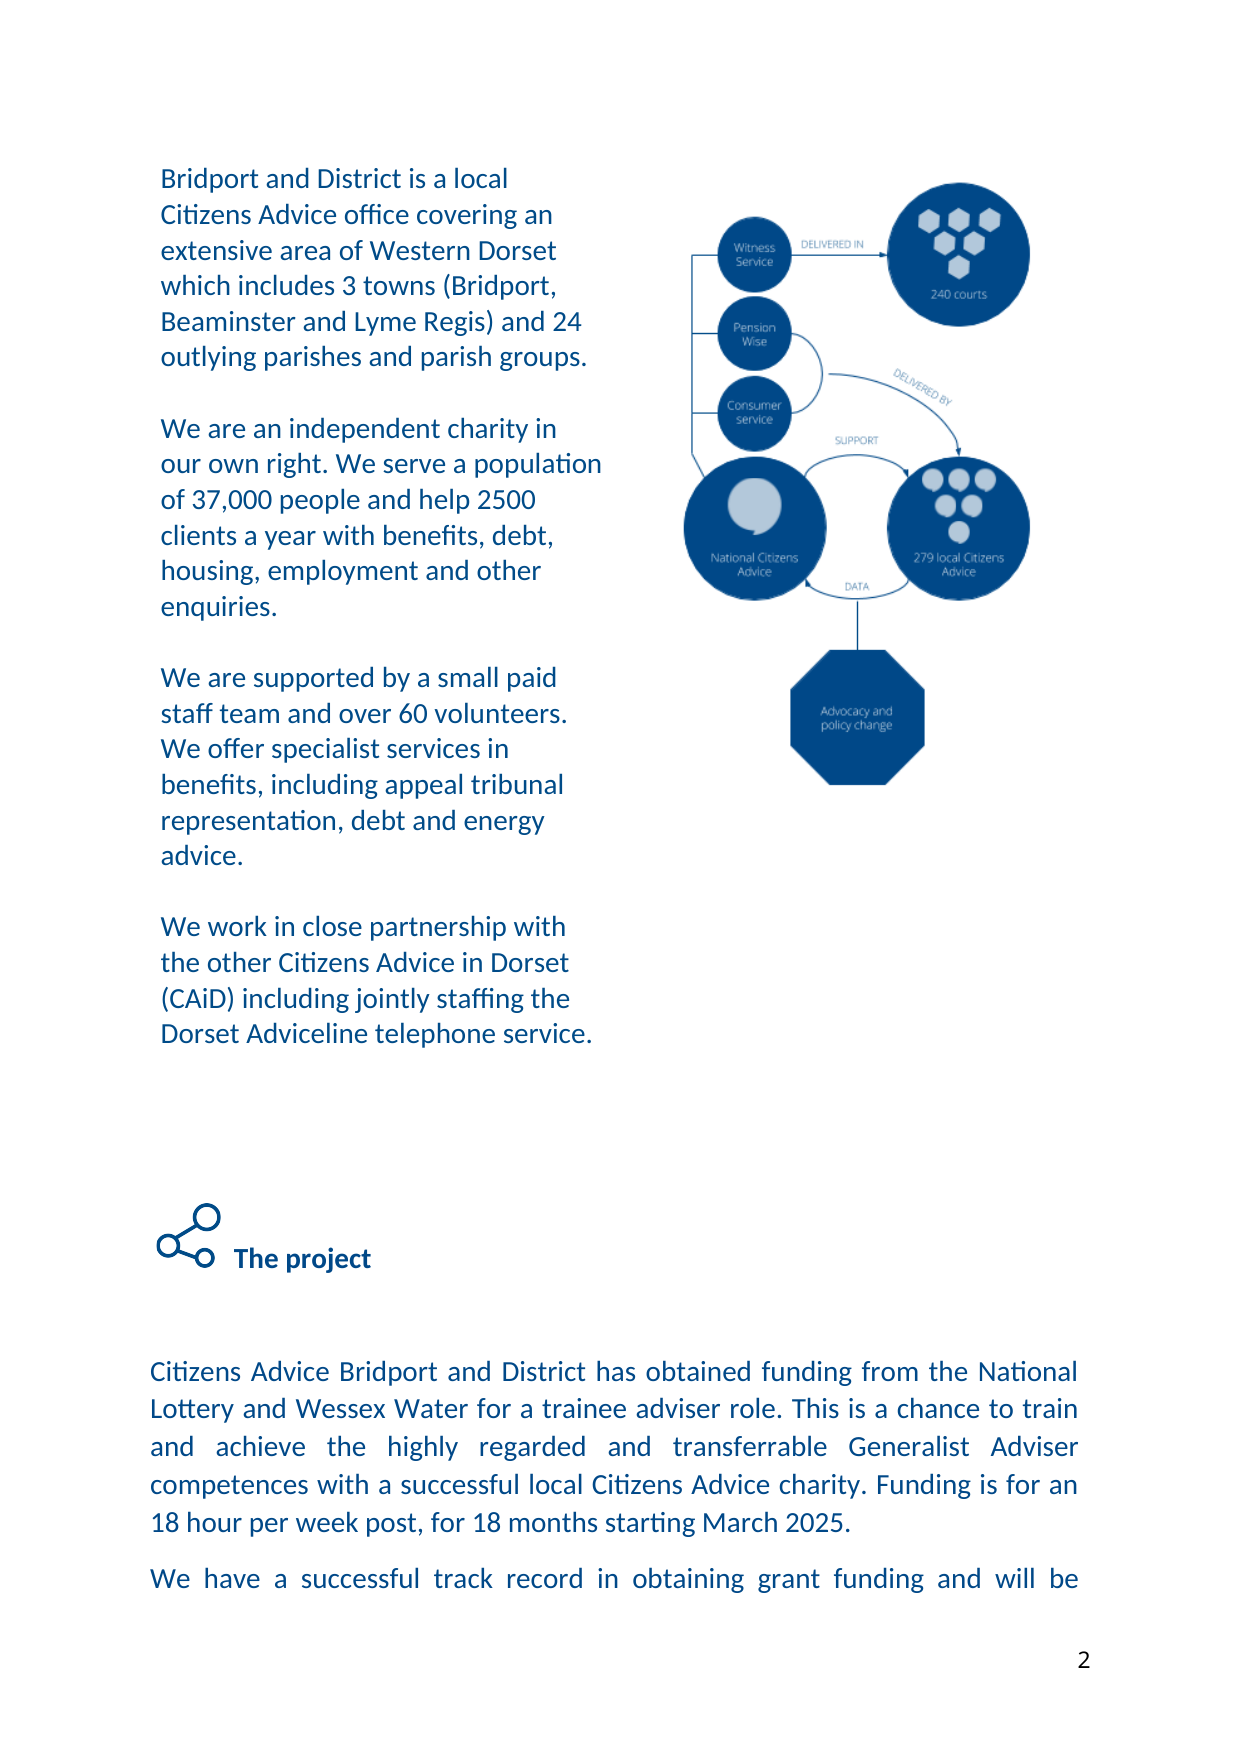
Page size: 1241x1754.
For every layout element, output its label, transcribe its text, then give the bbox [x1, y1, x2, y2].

text The project [150, 1204, 1090, 1275]
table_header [150, 150, 614, 1061]
text Citizens Advice Bridport and District has obtained funding from the National Lottery and Wessex Water for a trainee adviser role. This is a chance to train and achieve the highly regarded and transferrable Generalist Adviser competences with a successful local Citizens Advice charity. Funding is for an 18 hour per week post, for 18 months starting March 2025. [150, 1353, 1080, 1539]
picture [156, 1203, 221, 1268]
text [150, 1560, 1080, 1596]
table_header [614, 150, 1144, 1061]
picture [624, 160, 1098, 842]
